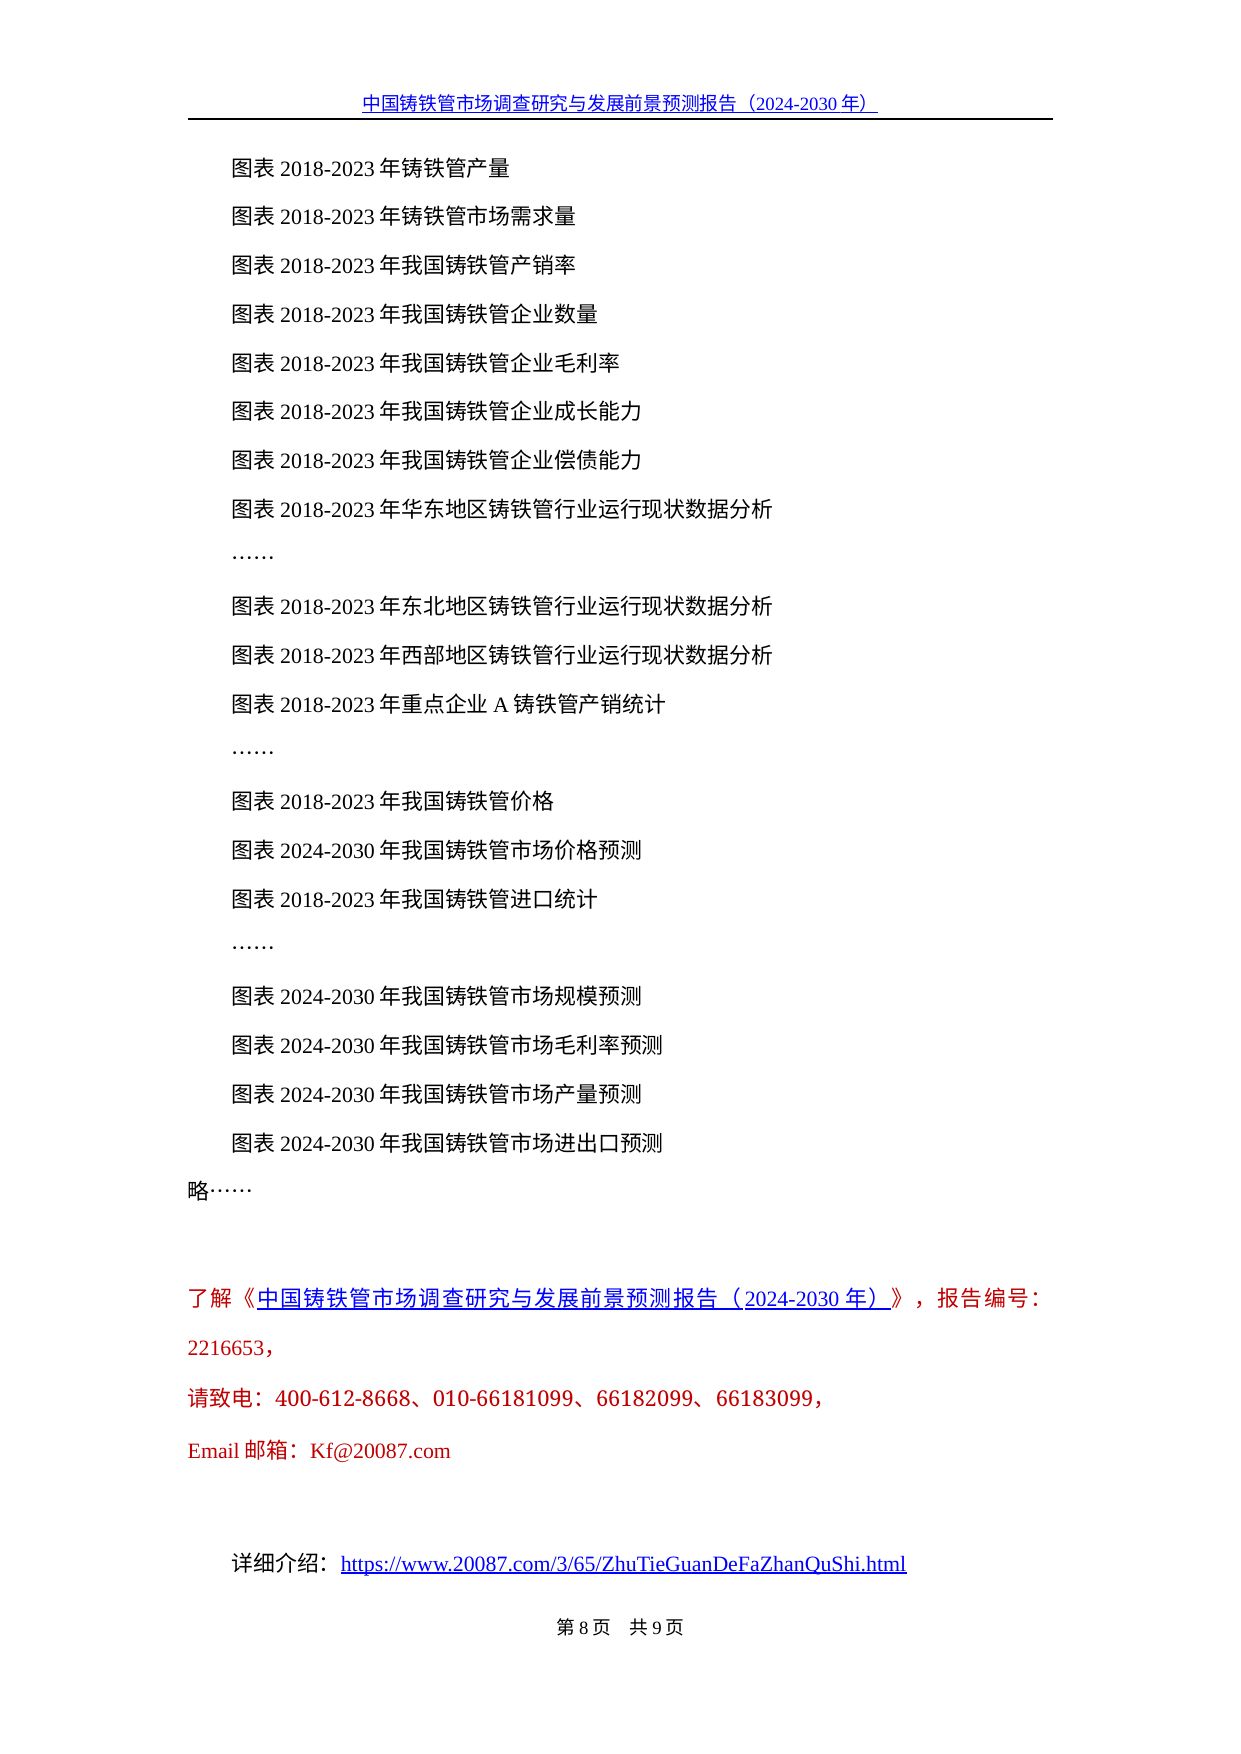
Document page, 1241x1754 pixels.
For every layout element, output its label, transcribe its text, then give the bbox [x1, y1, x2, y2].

text Email邮箱：Kf@20087.com [187, 1432, 1053, 1465]
text 详细介绍：https://www.20087.com/3/65/ZhuTieGuanDeFaZhanQuShi.html [187, 1545, 1053, 1578]
text 请致电：400-612-8668、010-66181099、66182099、66183099， [187, 1381, 1053, 1413]
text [187, 150, 1053, 1206]
text 了解《中国铸铁管市场调查研究与发展前景预测报告（2024-2030年）》，报告编号：2216653， [187, 1280, 1053, 1362]
